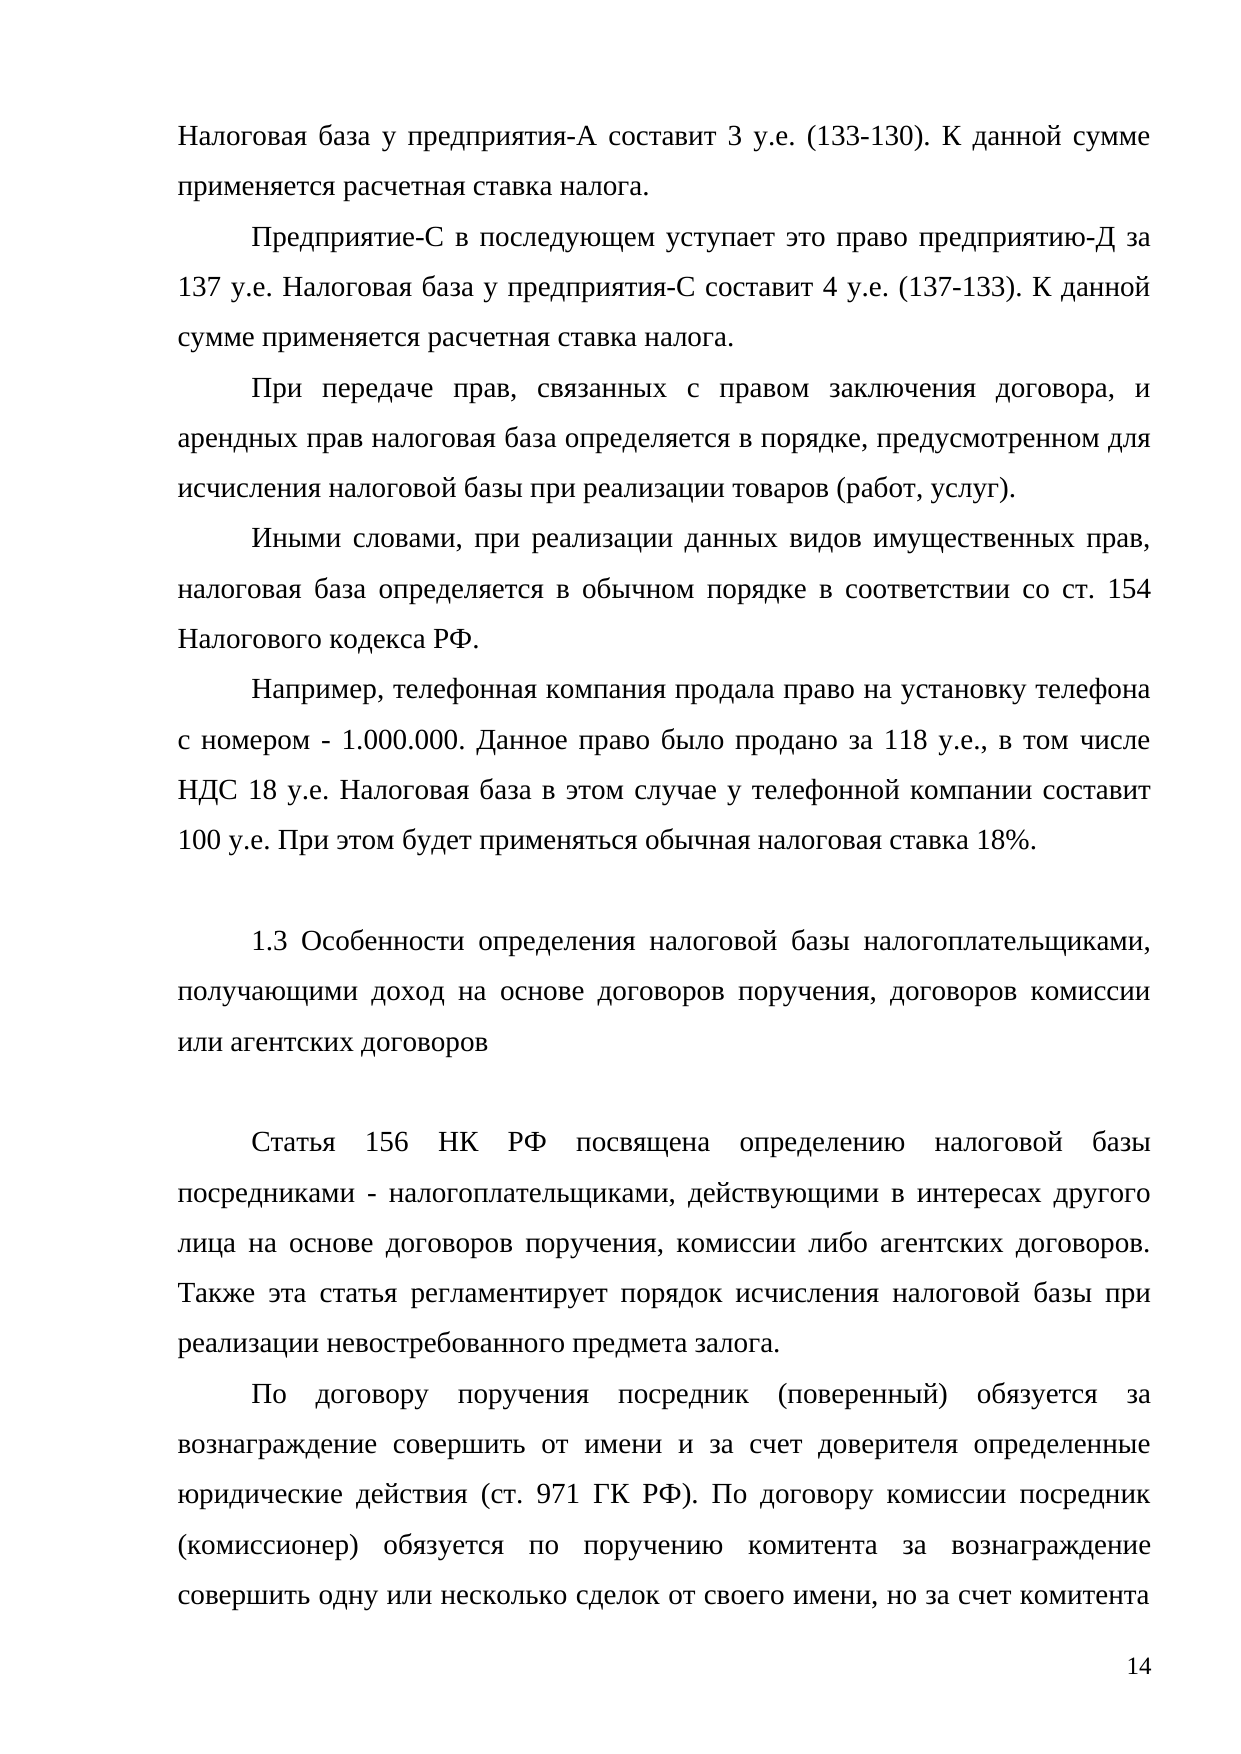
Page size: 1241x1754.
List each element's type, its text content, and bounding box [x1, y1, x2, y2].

text Предприятие-С в последующем уступает это право предприятию-Д за 137 у.е. Налоговая база у предприятия-С составит 4 у.е. (137-133). К данной сумме применяется расчетная ставка налога. [177, 219, 1152, 353]
text Статья 156 НК РФ посвящена определению налоговой базы посредниками - налогоплательщиками, действующими в интересах другого лица на основе договоров поручения, комиссии либо агентских договоров. Также эта статья регламентирует порядок исчисления налоговой базы при реализации невостребованного предмета залога. [177, 1124, 1152, 1359]
text Иными словами, при реализации данных видов имущественных прав, налоговая база определяется в обычном порядке в соответствии со ст. 154 Налогового кодекса РФ. [177, 521, 1152, 655]
text Например, телефонная компания продала право на установку телефона с номером - 1.000.000. Данное право было продано за 118 у.е., в том числе НДС 18 у.е. Налоговая база в этом случае у телефонной компании составит 100 у.е. При этом будет применяться обычная налоговая ставка 18%. [177, 672, 1152, 856]
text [177, 1376, 1152, 1611]
text При передаче прав, связанных с правом заключения договора, и арендных прав налоговая база определяется в порядке, предусмотренном для исчисления налоговой базы при реализации товаров (работ, услуг). [177, 370, 1152, 504]
text 1.3 Особенности определения налоговой базы налогоплательщиками, получающими доход на основе договоров поручения, договоров комиссии или агентских договоров [177, 923, 1152, 1057]
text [177, 118, 1152, 202]
